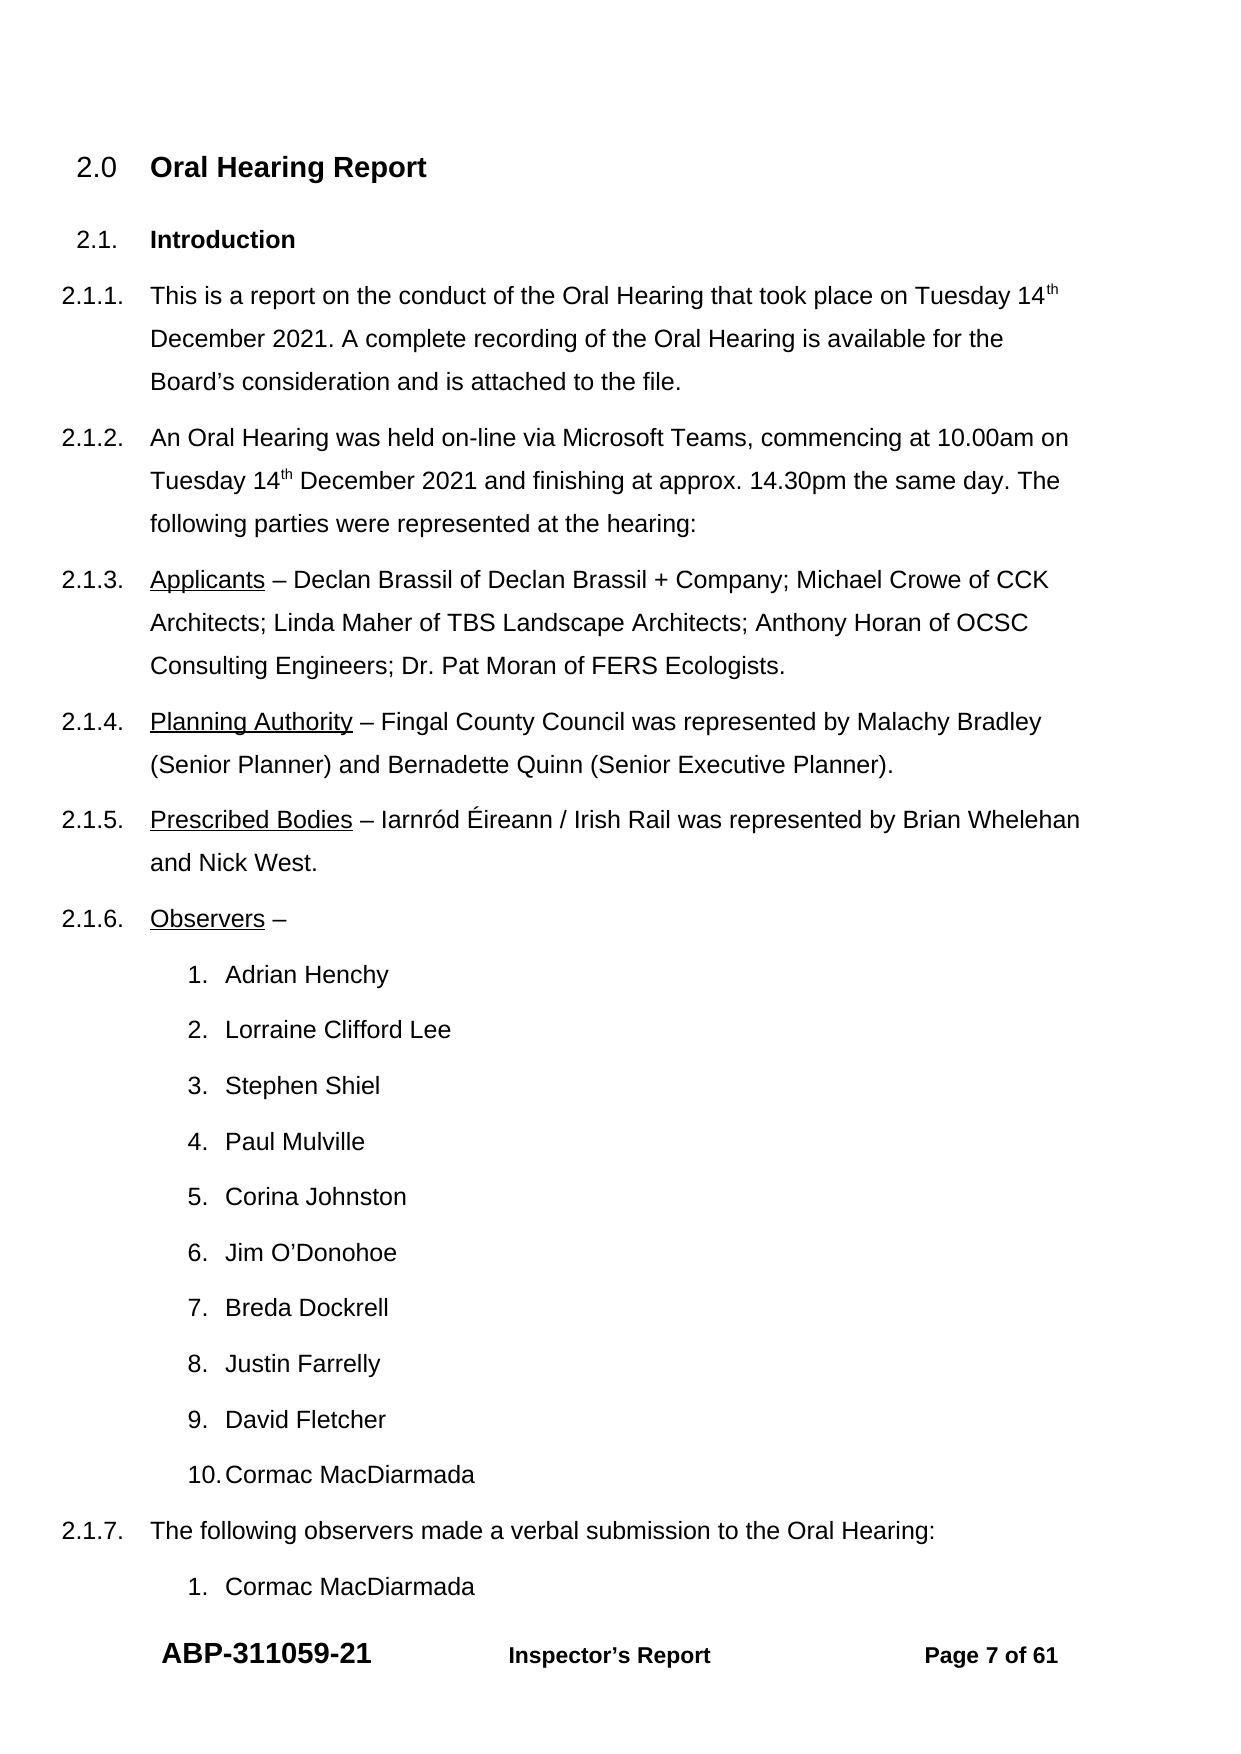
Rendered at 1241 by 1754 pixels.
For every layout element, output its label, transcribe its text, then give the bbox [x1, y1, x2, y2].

list Justin Farrelly [187, 1349, 1090, 1378]
text Prescribed Bodies – Iarnród Éireann / Irish Rail was represented by Brian Whelehan and Nick West. [61, 805, 1090, 877]
text This is a report on the conduct of the Oral Hearing that took place on Tuesday 14th December 2021. A complete recording of the Oral Hearing is available for the Board’s consideration and is attached to the file. [61, 281, 1090, 396]
list Corina Johnston [187, 1182, 1090, 1211]
text Introduction [76, 225, 1090, 254]
text The following observers made a verbal submission to the Oral Hearing: [61, 1516, 1090, 1545]
list Cormac MacDiarmada [187, 1572, 1090, 1600]
text Applicants – Declan Brassil of Declan Brassil + Company; Michael Crowe of CCK Architects; Linda Maher of TBS Landscape Architects; Anthony Horan of OCSC Consulting Engineers; Dr. Pat Moran of FERS Ecologists. [61, 565, 1090, 680]
list Jim O’Donohoe [187, 1238, 1090, 1267]
text An Oral Hearing was held on-line via Microsoft Teams, commencing at 10.00am on Tuesday 14th December 2021 and finishing at approx. 14.30pm the same day. The following parties were represented at the hearing: [61, 423, 1090, 538]
text Observers – [61, 904, 1090, 933]
list David Fletcher [187, 1405, 1090, 1433]
list Paul Mulville [187, 1127, 1090, 1155]
text Planning Authority – Fingal County Council was represented by Malachy Bradley (Senior Planner) and Bernadette Quinn (Senior Executive Planner). [61, 707, 1090, 778]
list Lorraine Clifford Lee [187, 1015, 1090, 1044]
list Cormac MacDiarmada [187, 1460, 1090, 1489]
list Breda Dockrell [187, 1293, 1090, 1322]
list Stephen Shiel [187, 1071, 1090, 1100]
list Adrian Henchy [187, 960, 1090, 988]
text Oral Hearing Report [76, 150, 1090, 183]
